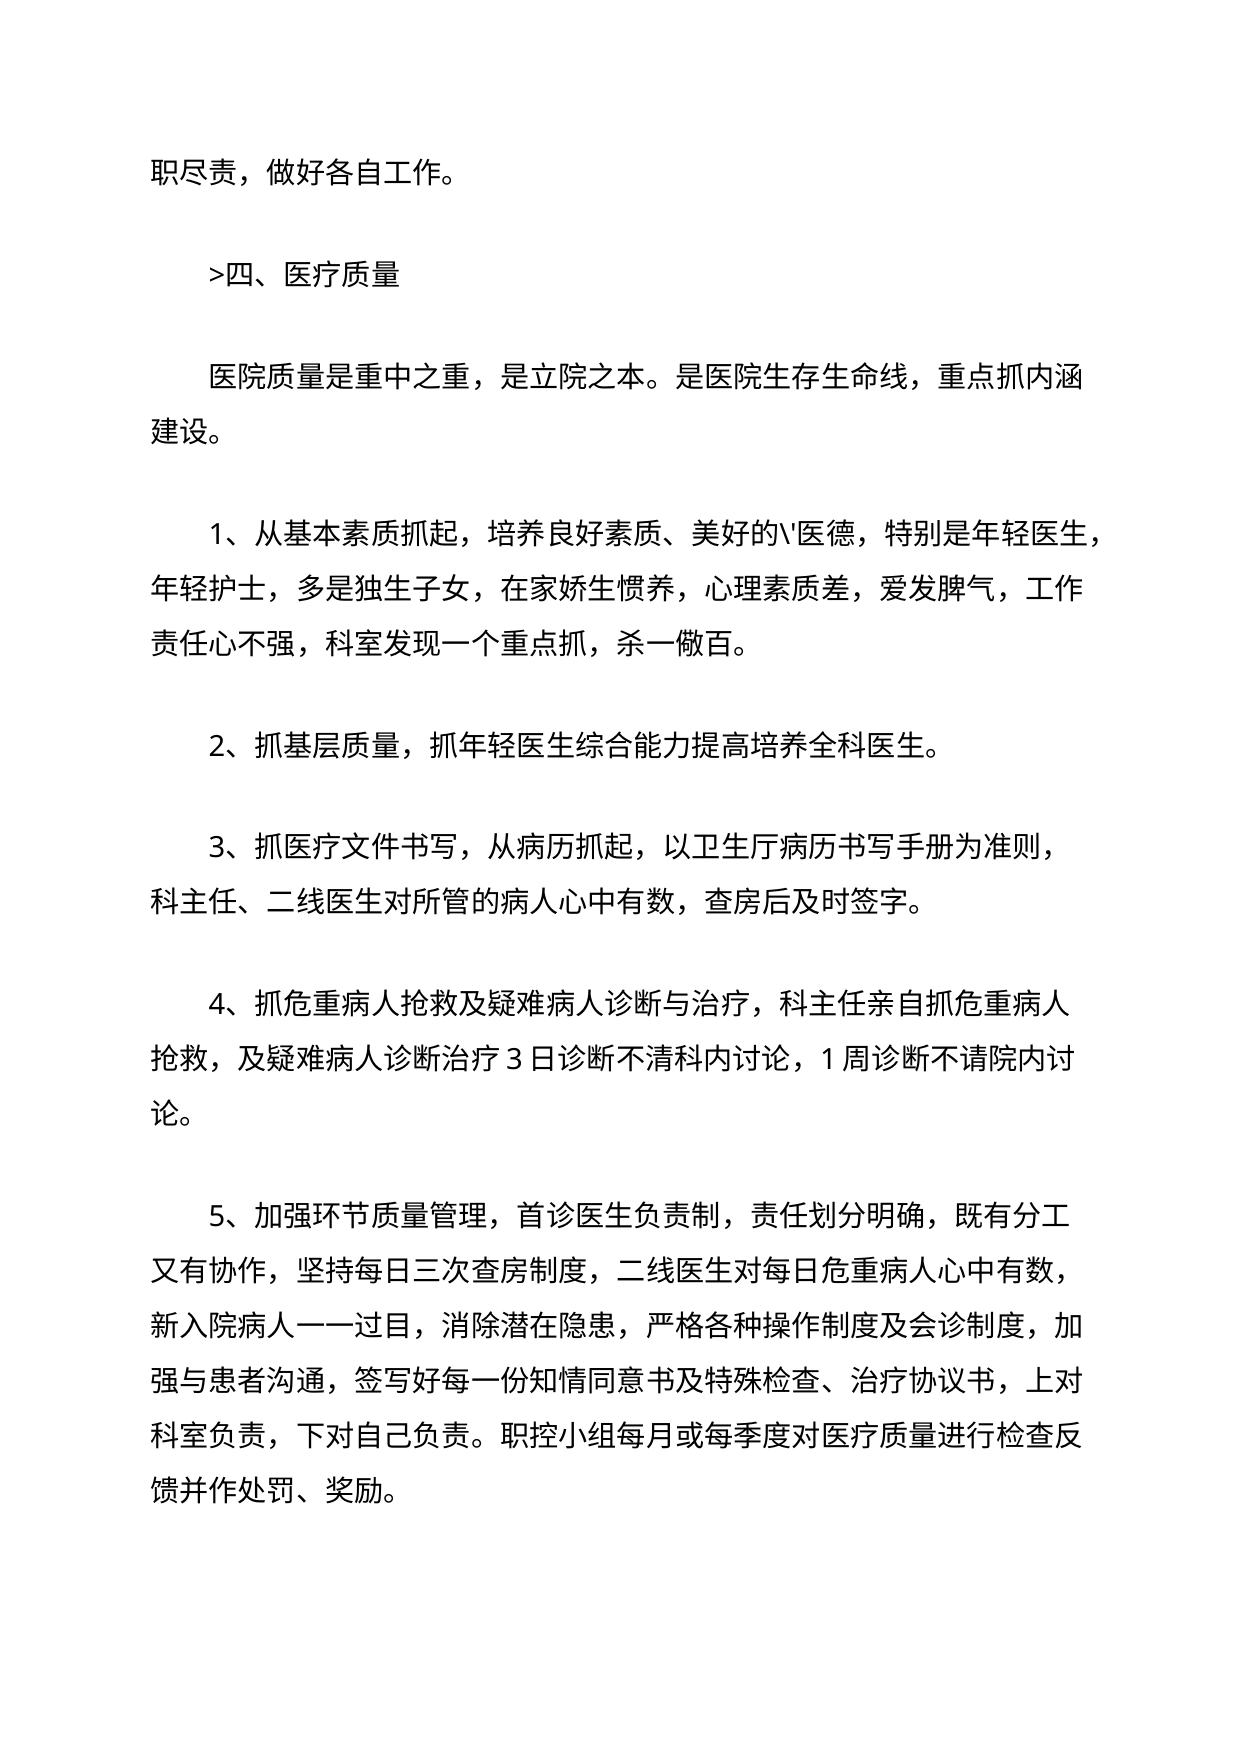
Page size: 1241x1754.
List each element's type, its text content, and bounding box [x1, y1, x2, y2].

text >四、医疗质量 [150, 252, 1090, 294]
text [150, 150, 1090, 192]
text 4、抓危重病人抢救及疑难病人诊断与治疗，科主任亲自抓危重病人抢救，及疑难病人诊断治疗3日诊断不清科内讨论，1周诊断不请院内讨论。 [150, 981, 1090, 1133]
text 医院质量是重中之重，是立院之本。是医院生存生命线，重点抓内涵建设。 [150, 354, 1090, 451]
text 3、抓医疗文件书写，从病历抓起，以卫生厅病历书写手册为准则，科主任、二线医生对所管的病人心中有数，查房后及时签字。 [150, 824, 1090, 921]
text 5、加强环节质量管理，首诊医生负责制，责任划分明确，既有分工又有协作，坚持每日三次查房制度，二线医生对每日危重病人心中有数，新入院病人一一过目，消除潜在隐患，严格各种操作制度及会诊制度，加强与患者沟通，签写好每一份知情同意书及特殊检查、治疗协议书，上对科室负责，下对自己负责。职控小组每月或每季度对医疗质量进行检查反馈并作处罚、奖励。 [150, 1193, 1090, 1509]
text 1、从基本素质抓起，培养良好素质、美好的\'医德，特别是年轻医生，年轻护士，多是独生子女，在家娇生惯养，心理素质差，爱发脾气，工作责任心不强，科室发现一个重点抓，杀一儆百。 [150, 510, 1090, 663]
text 2、抓基层质量，抓年轻医生综合能力提高培养全科医生。 [150, 722, 1090, 764]
